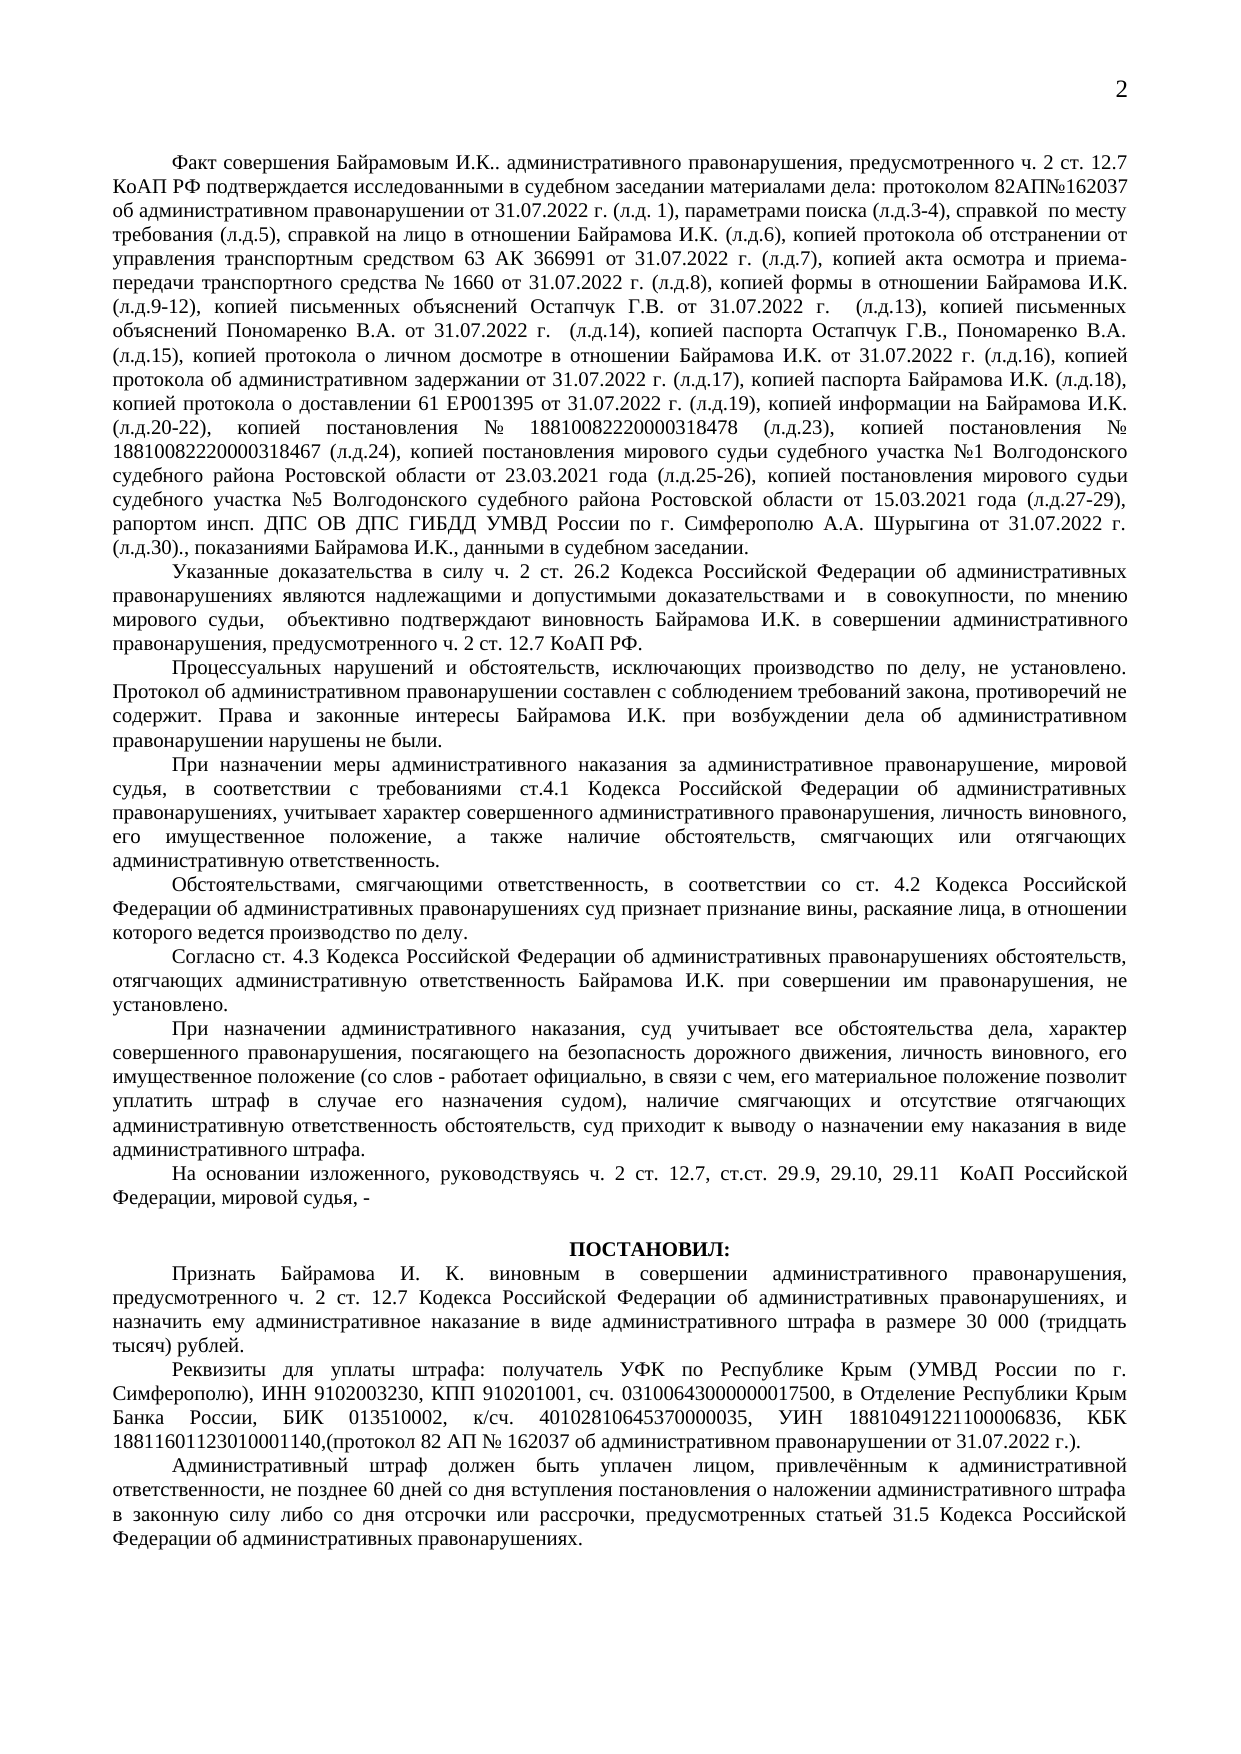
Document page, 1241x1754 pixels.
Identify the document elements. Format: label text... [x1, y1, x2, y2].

text Процессуальных нарушений и обстоятельств, исключающих производство по делу, не установлено. Протокол об административном правонарушении составлен с соблюдением требований закона, противоречий не содержит. Права и законные интересы Байрамова И.К. при возбуждении дела об административном правонарушении нарушены не были. [112, 655, 1128, 752]
text Факт совершения Байрамовым И.К.. административного правонарушения, предусмотренного ч. 2 ст. 12.7 КоАП РФ подтверждается исследованными в судебном заседании материалами дела: протоколом 82АП№162037 об административном правонарушении от 31.07.2022 г. (л.д. 1), параметрами поиска (л.д.3-4), справкой по месту требования (л.д.5), справкой на лицо в отношении Байрамова И.К. (л.д.6), копией протокола об отстранении от управления транспортным средством 63 АК 366991 от 31.07.2022 г. (л.д.7), копией акта осмотра и приема-передачи транспортного средства № 1660 от 31.07.2022 г. (л.д.8), копией формы в отношении Байрамова И.К. (л.д.9-12), копией письменных объяснений Остапчук Г.В. от 31.07.2022 г. (л.д.13), копией письменных объяснений Пономаренко В.А. от 31.07.2022 г. (л.д.14), копией паспорта Остапчук Г.В., Пономаренко В.А. (л.д.15), копией протокола о личном досмотре в отношении Байрамова И.К. от 31.07.2022 г. (л.д.16), копией протокола об административном задержании от 31.07.2022 г. (л.д.17), копией паспорта Байрамова И.К. (л.д.18), копией протокола о доставлении 61 ЕP001395 от 31.07.2022 г. (л.д.19), копией информации на Байрамова И.К. (л.д.20-22), копией постановления № 18810082220000318478 (л.д.23), копией постановления № 18810082220000318467 (л.д.24), копией постановления мирового судьи судебного участка №1 Волгодонского судебного района Ростовской области от 23.03.2021 года (л.д.25-26), копией постановления мирового судьи судебного участка №5 Волгодонского судебного района Ростовской области от 15.03.2021 года (л.д.27-29), рапортом инсп. ДПС ОВ ДПС ГИБДД УМВД России по г. Симферополю А.А. Шурыгина от 31.07.2022 г. (л.д.30)., показаниями Байрамова И.К., данными в судебном заседании. [112, 150, 1128, 559]
text Административный штраф должен быть уплачен лицом, привлечённым к административной ответственности, не позднее 60 дней со дня вступления постановления о наложении административного штрафа в законную силу либо со дня отсрочки или рассрочки, предусмотренных статьей 31.5 Кодекса Российской Федерации об административных правонарушениях. [112, 1453, 1128, 1549]
text Реквизиты для уплаты штрафа: получатель УФК по Республике Крым (УМВД России по г. Симферополю), ИНН 9102003230, КПП 910201001, сч. 03100643000000017500, в Отделение Республики Крым Банка России, БИК 013510002, к/сч. 40102810645370000035, УИН 18810491221100006836, КБК 18811601123010001140,(протокол 82 АП № 162037 об административном правонарушении от 31.07.2022 г.). [112, 1357, 1128, 1453]
text При назначении административного наказания, суд учитывает все обстоятельства дела, характер совершенного правонарушения, посягающего на безопасность дорожного движения, личность виновного, его имущественное положение (со слов - работает официально, в связи с чем, его материальное положение позволит уплатить штраф в случае его назначения судом), наличие смягчающих и отсутствие отягчающих административную ответственность обстоятельств, суд приходит к выводу о назначении ему наказания в виде административного штрафа. [112, 1016, 1128, 1161]
text Указанные доказательства в силу ч. 2 ст. 26.2 Кодекса Российской Федерации об административных правонарушениях являются надлежащими и допустимыми доказательствами и в совокупности, по мнению мирового судьи, объективно подтверждают виновность Байрамова И.К. в совершении административного правонарушения, предусмотренного ч. 2 ст. 12.7 КоАП РФ. [112, 559, 1128, 655]
text Обстоятельствами, смягчающими ответственность, в соответствии со ст. 4.2 Кодекса Российской Федерации об административных правонарушениях суд признает признание вины, раскаяние лица, в отношении которого ведется производство по делу. [112, 872, 1128, 944]
text На основании изложенного, руководствуясь ч. 2 ст. 12.7, ст.ст. 29.9, 29.10, 29.11 КоАП Российской Федерации, мировой судья, - [112, 1161, 1128, 1209]
text ПОСТАНОВИЛ: [112, 1237, 1128, 1261]
text Согласно ст. 4.3 Кодекса Российской Федерации об административных правонарушениях обстоятельств, отягчающих административную ответственность Байрамова И.К. при совершении им правонарушения, не установлено. [112, 944, 1128, 1016]
text Признать Байрамова И. К. виновным в совершении административного правонарушения, предусмотренного ч. 2 ст. 12.7 Кодекса Российской Федерации об административных правонарушениях, и назначить ему административное наказание в виде административного штрафа в размере 30 000 (тридцать тысяч) рублей. [112, 1261, 1128, 1357]
text При назначении меры административного наказания за административное правонарушение, мировой судья, в соответствии с требованиями ст.4.1 Кодекса Российской Федерации об административных правонарушениях, учитывает характер совершенного административного правонарушения, личность виновного, его имущественное положение, а также наличие обстоятельств, смягчающих или отягчающих административную ответственность. [112, 752, 1128, 872]
